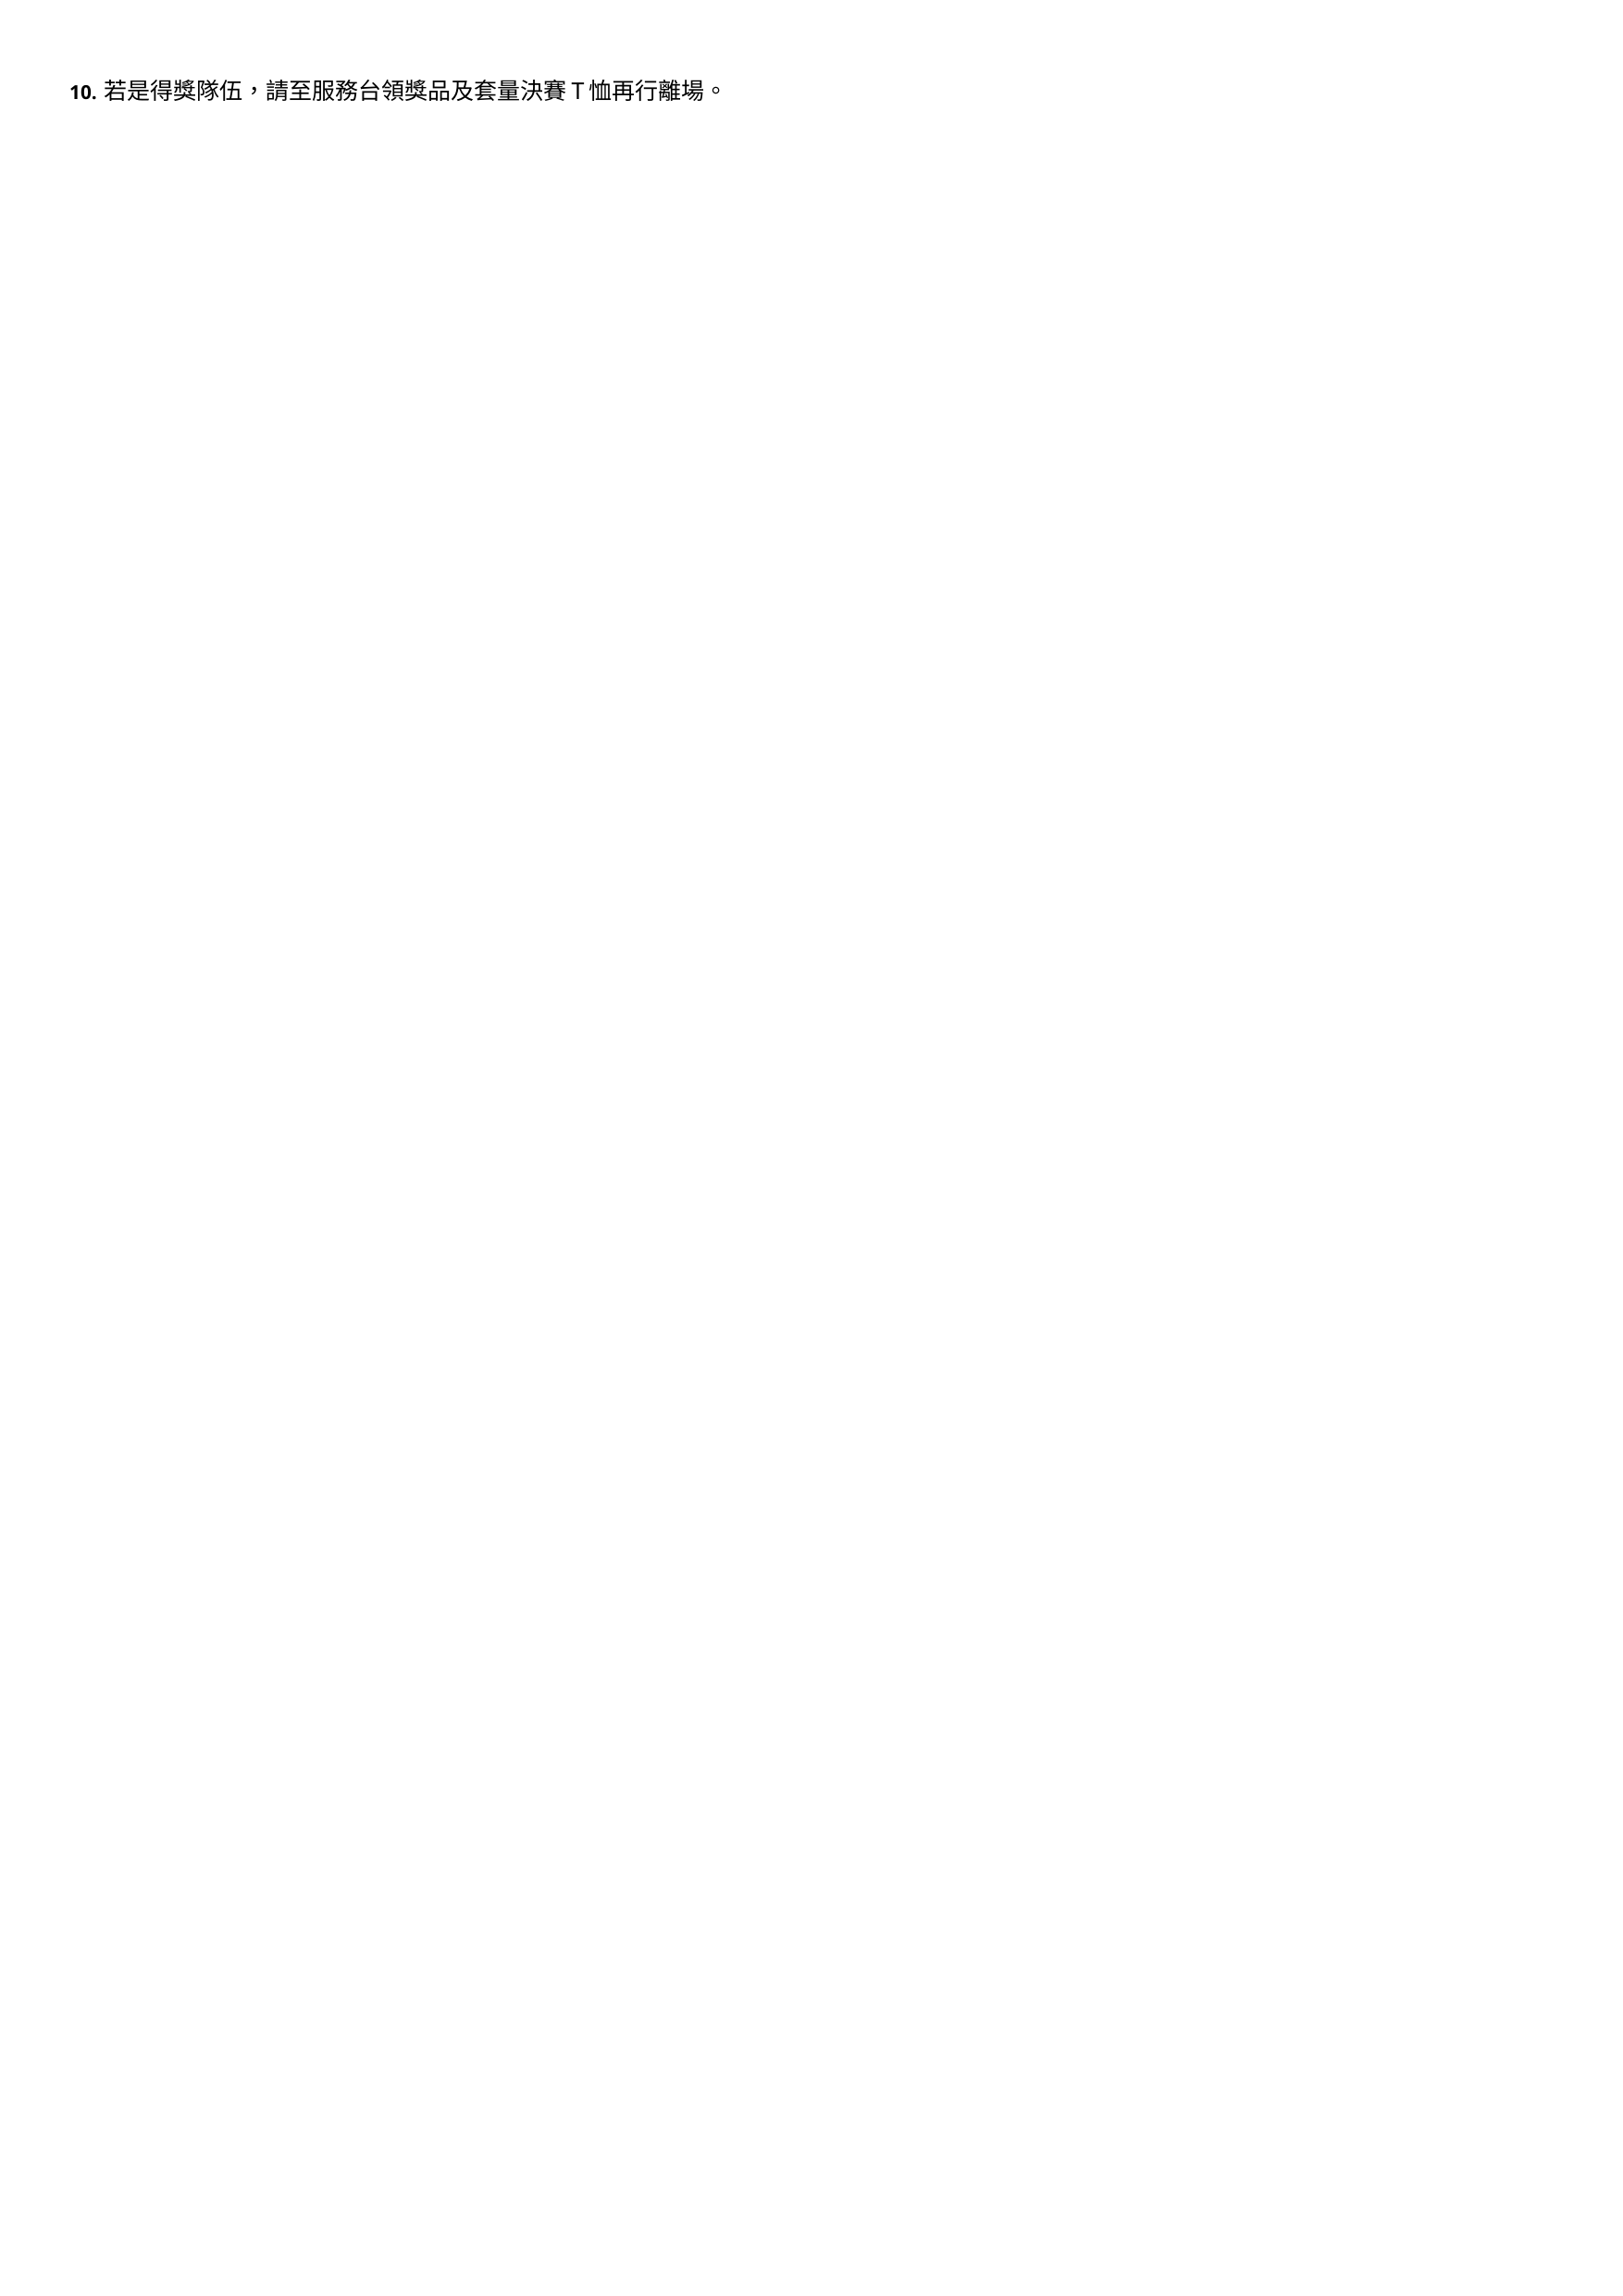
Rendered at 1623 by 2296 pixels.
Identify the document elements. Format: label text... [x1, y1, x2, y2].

list 若是得獎隊伍，請至服務台領獎品及套量決賽T恤再行離場。 [69, 72, 1573, 106]
